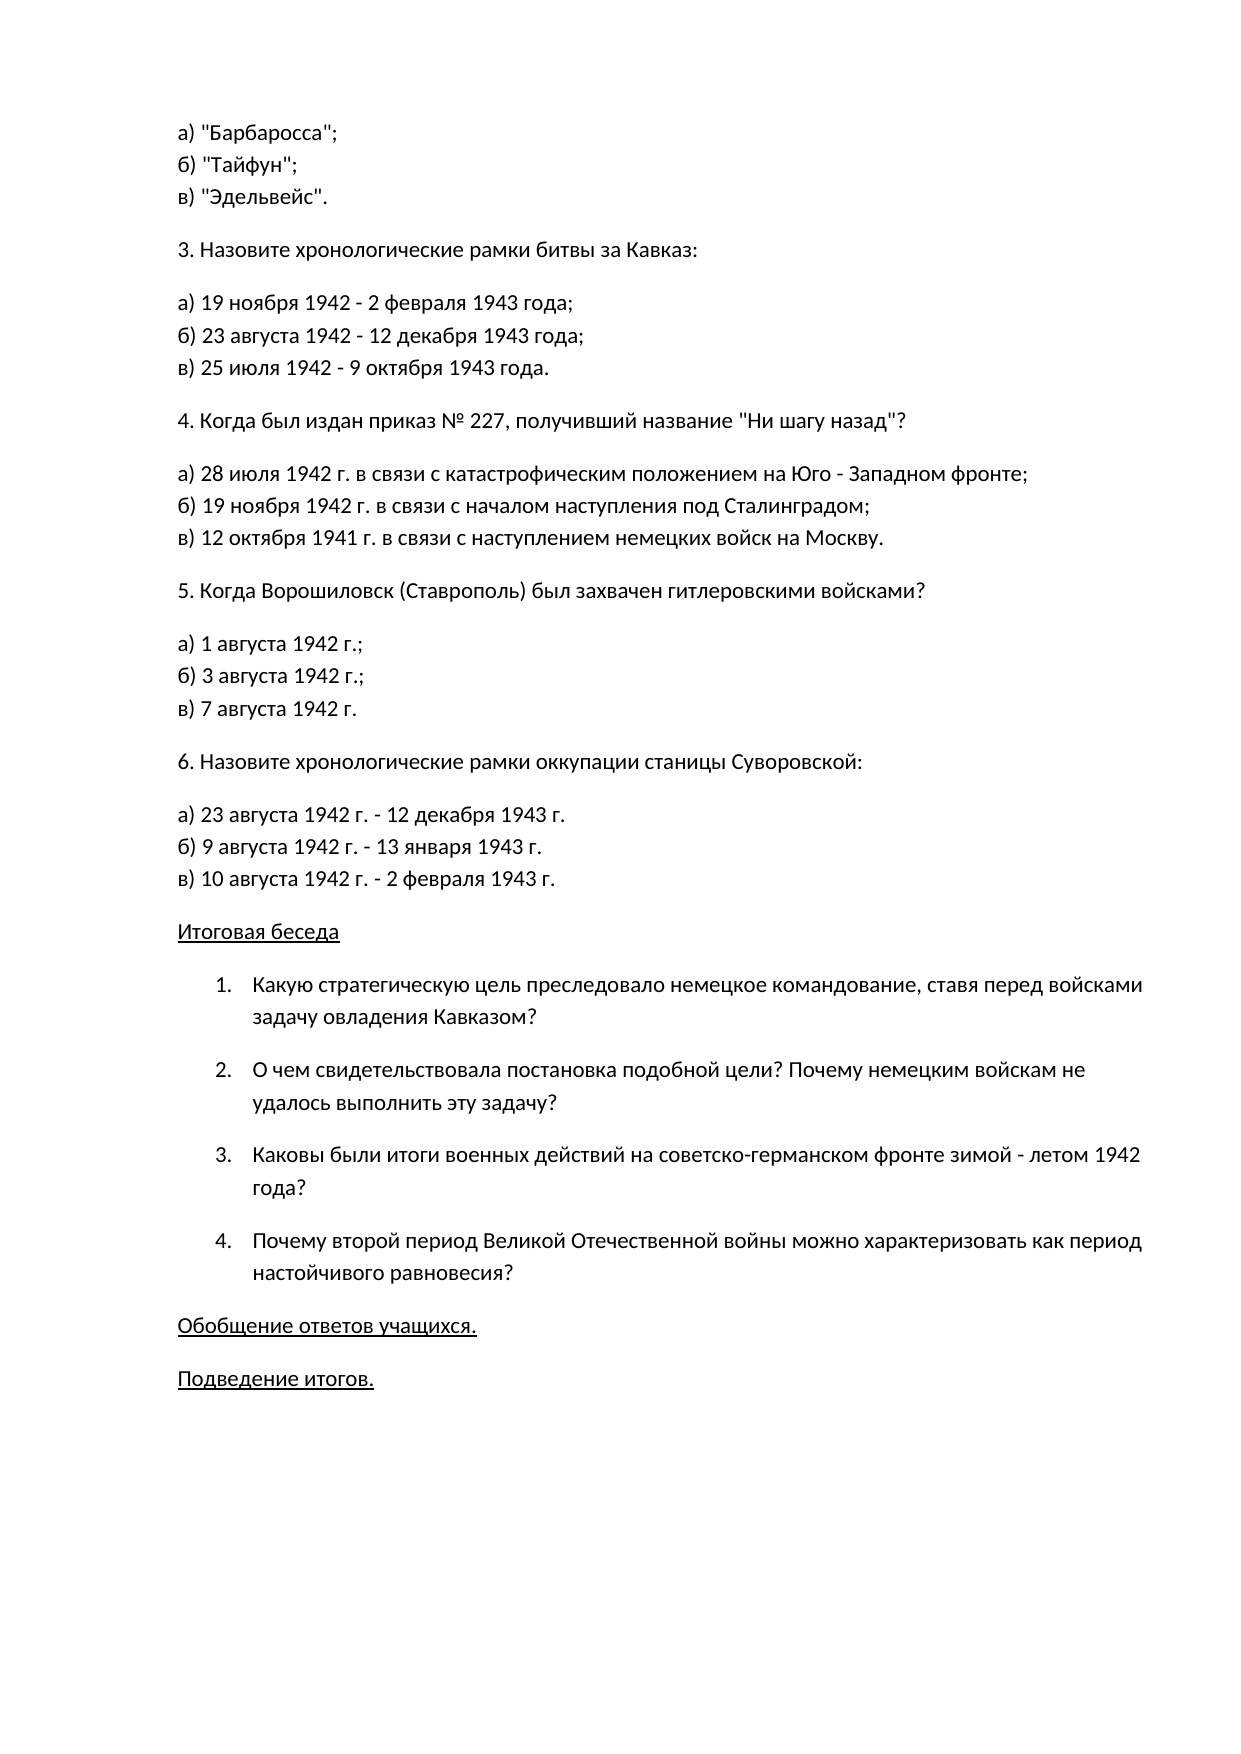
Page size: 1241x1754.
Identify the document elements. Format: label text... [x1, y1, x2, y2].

list Почему второй период Великой Отечественной войны можно характеризовать как период настойчивого равновесия? [215, 1226, 1152, 1286]
text а) 1 августа 1942 г.; б) 3 августа 1942 г.; в) 7 августа 1942 г. [177, 629, 1152, 722]
list Какую стратегическую цель преследовало немецкое командование, ставя перед войсками задачу овладения Кавказом? [215, 970, 1152, 1030]
text Обобщение ответов учащихся. [177, 1311, 1152, 1339]
text 6. Назовите хронологические рамки оккупации станицы Суворовской: [177, 747, 1152, 775]
text 5. Когда Ворошиловск (Ставрополь) был захвачен гитлеровскими войсками? [177, 576, 1152, 604]
text а) 28 июля 1942 г. в связи с катастрофическим положением на Юго - Западном фронте; б) 19 ноября 1942 г. в связи с началом наступления под Сталинградом; в) 12 октября 1941 г. в связи с наступлением немецких войск на Москву. [177, 459, 1152, 551]
text Подведение итогов. [177, 1364, 1152, 1392]
text 3. Назовите хронологические рамки битвы за Кавказ: [177, 236, 1152, 263]
text а) "Барбаросса"; б) "Тайфун"; в) "Эдельвейс". [177, 118, 1152, 211]
text Итоговая беседа [177, 917, 1152, 945]
text а) 23 августа 1942 г. - 12 декабря 1943 г. б) 9 августа 1942 г. - 13 января 1943 г. в) 10 августа 1942 г. - 2 февраля 1943 г. [177, 800, 1152, 892]
text а) 19 ноября 1942 - 2 февраля 1943 года; б) 23 августа 1942 - 12 декабря 1943 года; в) 25 июля 1942 - 9 октября 1943 года. [177, 288, 1152, 381]
list О чем свидетельствовала постановка подобной цели? Почему немецким войскам не удалось выполнить эту задачу? [215, 1055, 1152, 1116]
list Каковы были итоги военных действий на советско-германском фронте зимой - летом 1942 года? [215, 1141, 1152, 1201]
text 4. Когда был издан приказ № 227, получивший название "Ни шагу назад"? [177, 406, 1152, 434]
